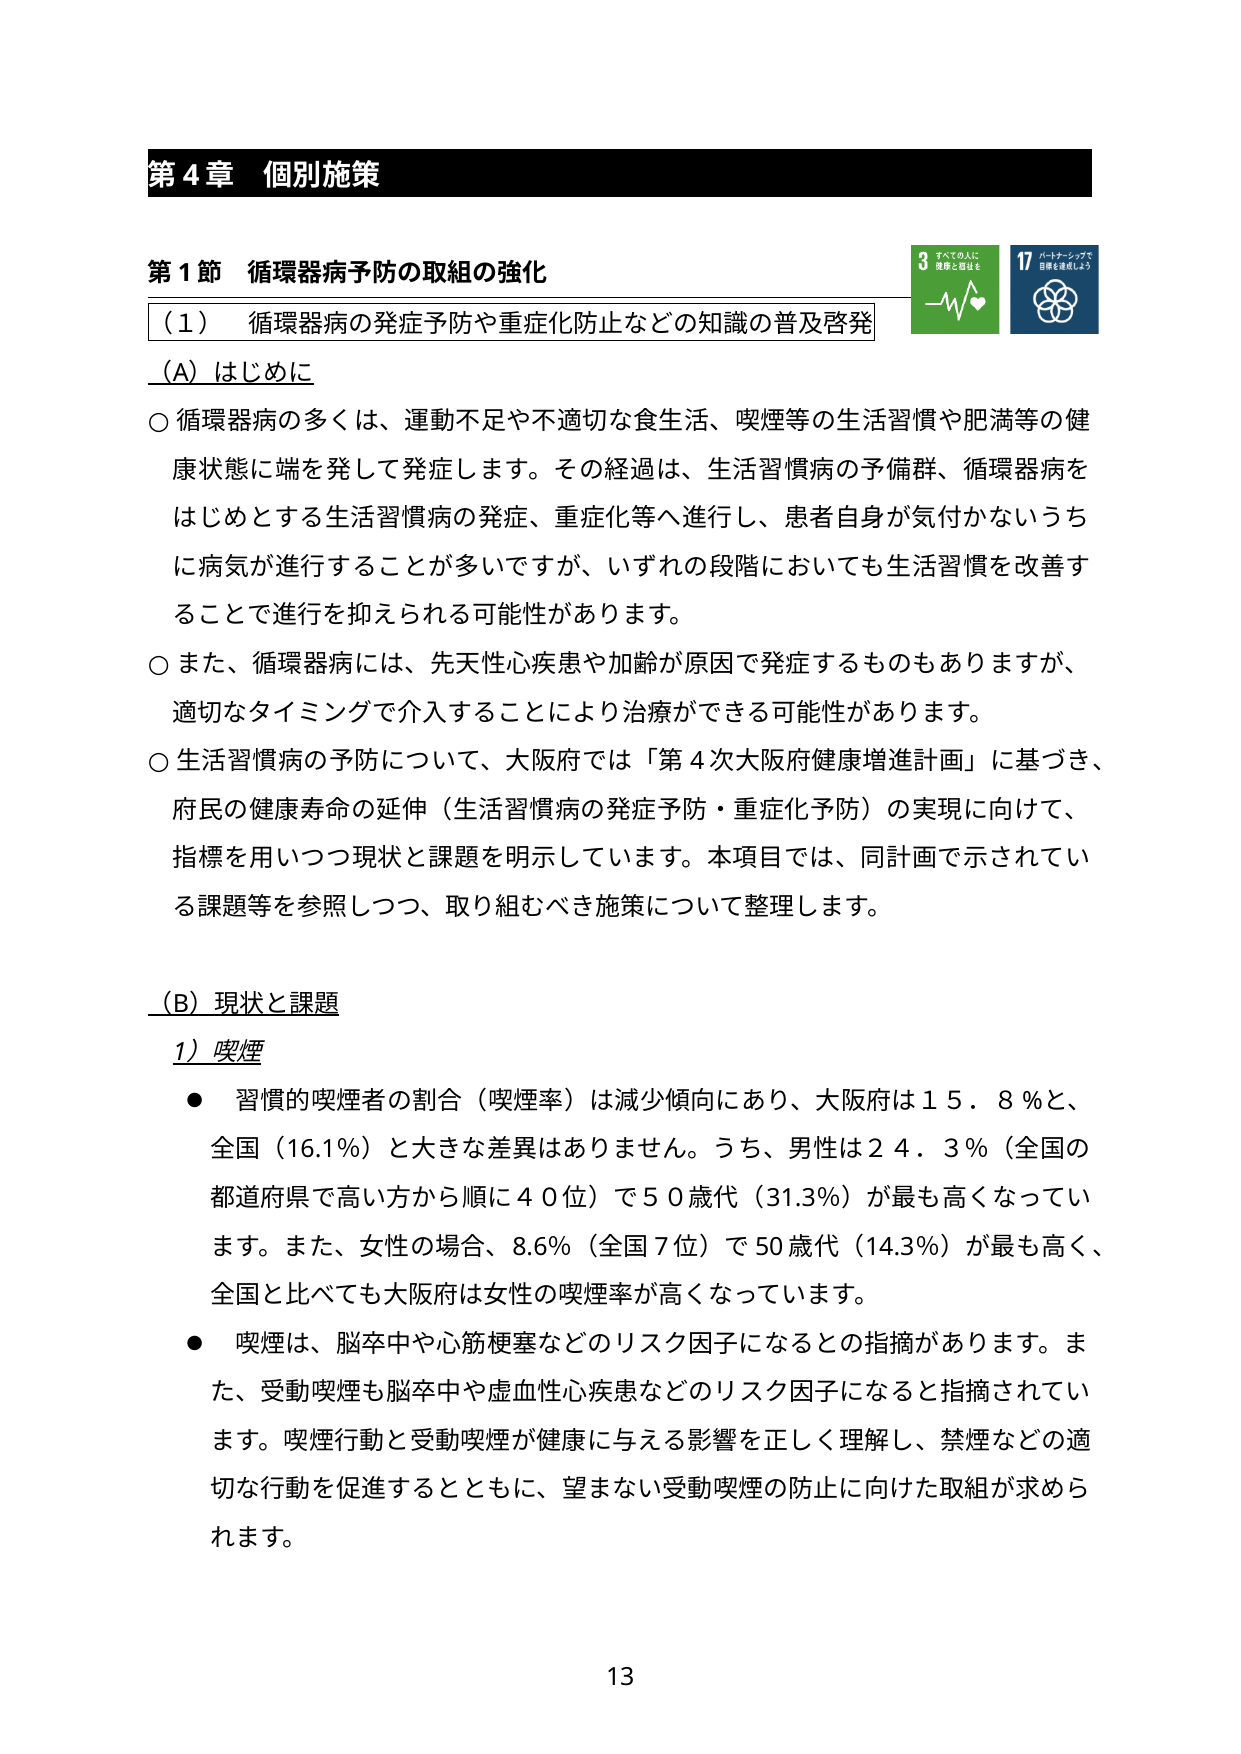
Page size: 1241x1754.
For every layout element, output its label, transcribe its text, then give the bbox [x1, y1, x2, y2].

list 循環器病の多くは、運動不足や不適切な食生活、喫煙等の生活習慣や肥満等の健康状態に端を発して発症します。その経過は、生活習慣病の予備群、循環器病をはじめとする生活習慣病の発症、重症化等へ進行し、患者自身が気付かないうちに病気が進行することが多いですが、いずれの段階においても生活習慣を改善することで進行を抑えられる可能性があります。 [148, 395, 1092, 637]
text （１） 循環器病の発症予防や重症化防止などの知識の普及啓発 [148, 298, 1092, 346]
list 喫煙は、脳卒中や心筋梗塞などのリスク因子になるとの指摘があります。また、受動喫煙も脳卒中や虚血性心疾患などのリスク因子になると指摘されています。喫煙行動と受動喫煙が健康に与える影響を正しく理解し、禁煙などの適切な行動を促進するとともに、望まない受動喫煙の防止に向けた取組が求められます。 [185, 1317, 1092, 1560]
text 1）喫煙 [148, 1026, 1092, 1074]
text 第4章 個別施策 [148, 149, 1092, 197]
picture [1010, 245, 1099, 334]
text （B）現状と課題 [148, 977, 1092, 1026]
list また、循環器病には、先天性心疾患や加齢が原因で発症するものもありますが、適切なタイミングで介入することにより治療ができる可能性があります。 [148, 637, 1092, 734]
list 生活習慣病の予防について、大阪府では「第4次大阪府健康増進計画」に基づき、府民の健康寿命の延伸（生活習慣病の発症予防・重症化予防）の実現に向けて、指標を用いつつ現状と課題を明示しています。本項目では、同計画で示されている課題等を参照しつつ、取り組むべき施策について整理します。 [148, 734, 1092, 929]
text 第1節 循環器病予防の取組の強化 [148, 197, 1092, 297]
list 習慣的喫煙者の割合（喫煙率）は減少傾向にあり、大阪府は１５．８%と、全国（16.1％）と大きな差異はありません。うち、男性は２４．３％（全国の都道府県で高い方から順に４０位）で５０歳代（31.3％）が最も高くなっています。また、女性の場合、8.6％（全国7位）で50歳代（14.3％）が最も高く、全国と比べても大阪府は女性の喫煙率が高くなっています。 [185, 1074, 1092, 1317]
picture [911, 245, 1000, 334]
text （A）はじめに [148, 346, 1092, 395]
